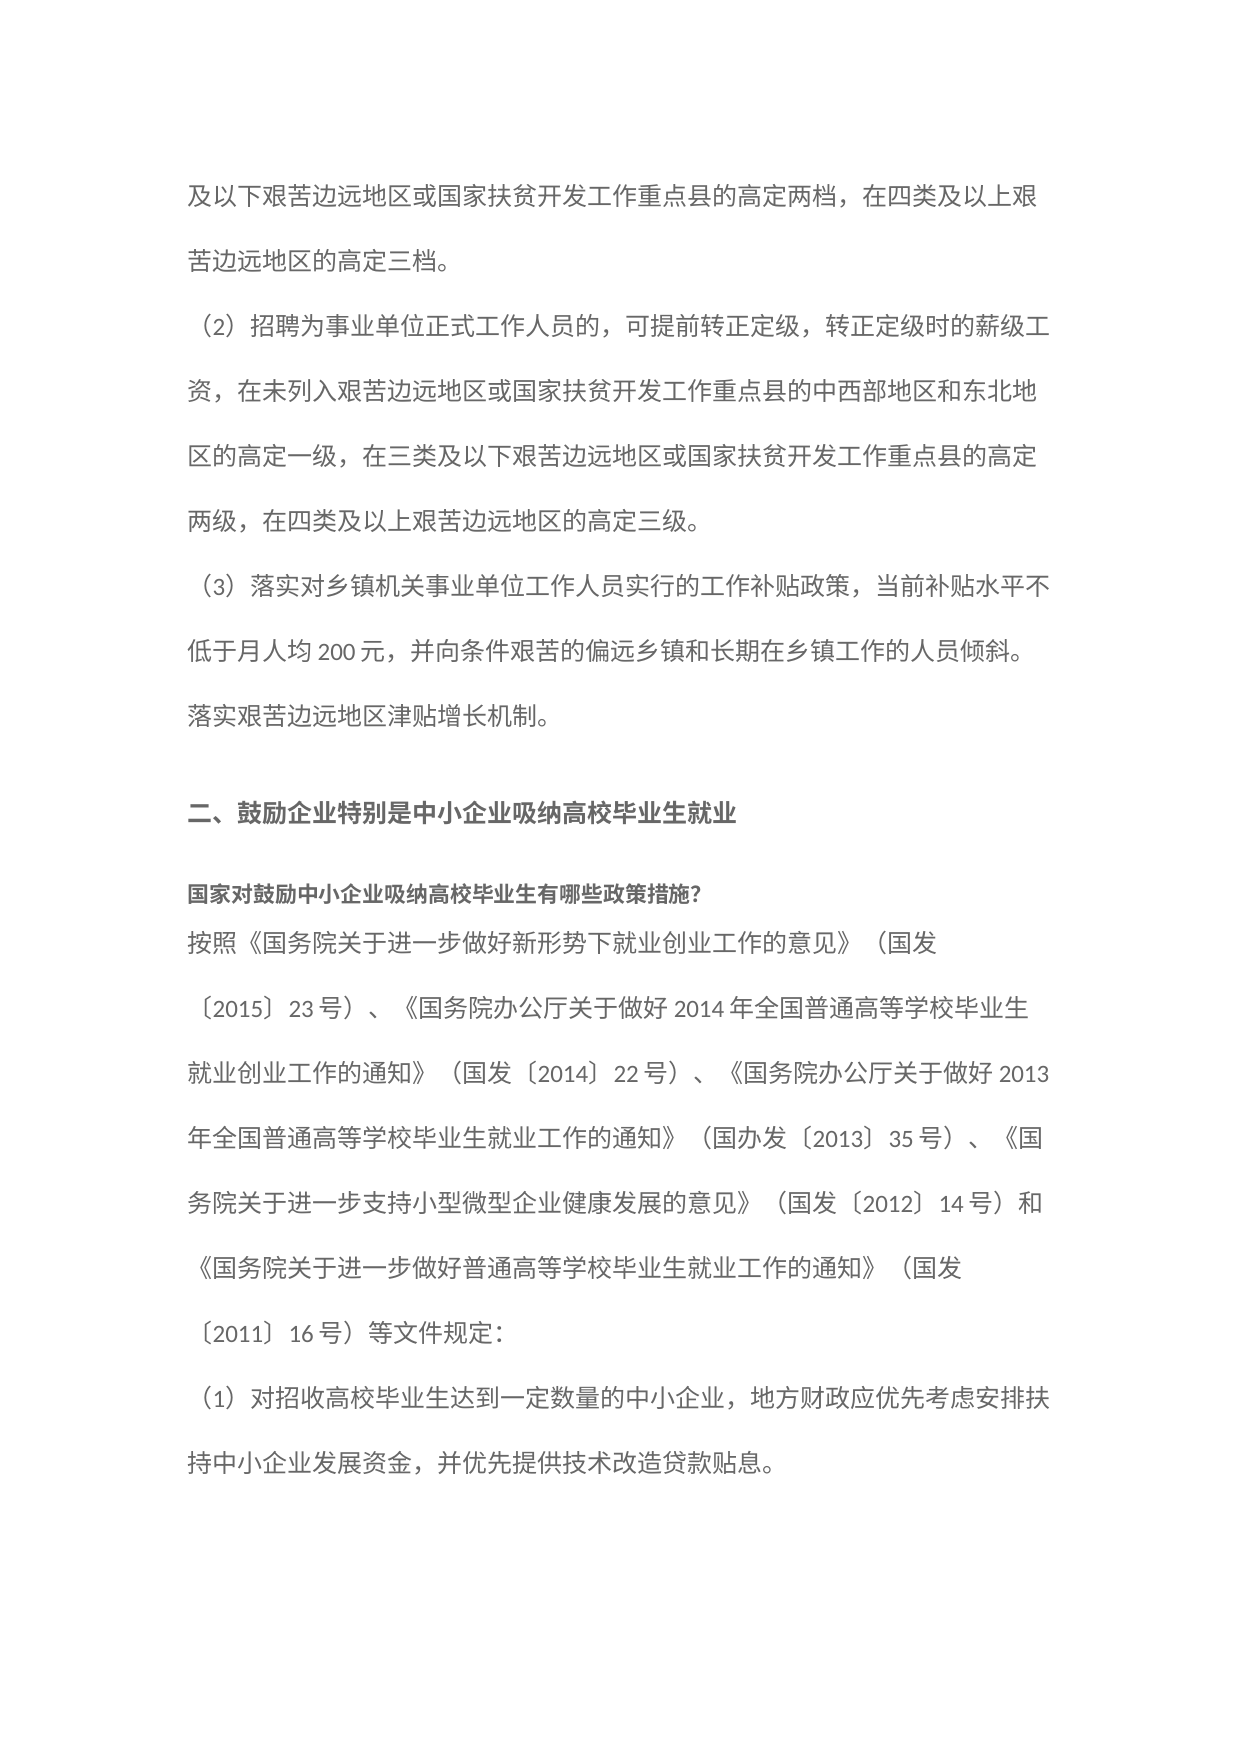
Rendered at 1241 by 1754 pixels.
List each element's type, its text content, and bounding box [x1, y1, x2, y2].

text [187, 162, 1053, 747]
text 国家对鼓励中小企业吸纳高校毕业生有哪些政策措施？ [187, 877, 1053, 909]
text 二、鼓励企业特别是中小企业吸纳高校毕业生就业 [187, 779, 1053, 844]
text 按照《国务院关于进一步做好新形势下就业创业工作的意见》（国发〔2015〕23号）、《国务院办公厅关于做好2014年全国普通高等学校毕业生就业创业工作的通知》（国发〔2014〕22号）、《国务院办公厅关于做好2013年全国普通高等学校毕业生就业工作的通知》（国办发〔2013〕35号）、《国务院关于进一步支持小型微型企业健康发展的意见》（国发〔2012〕14号）和《国务院关于进一步做好普通高等学校毕业生就业工作的通知》（国发〔2011〕16号）等文件规定： [187, 909, 1053, 1364]
text （1）对招收高校毕业生达到一定数量的中小企业，地方财政应优先考虑安排扶持中小企业发展资金，并优先提供技术改造贷款贴息。 [187, 1364, 1053, 1494]
